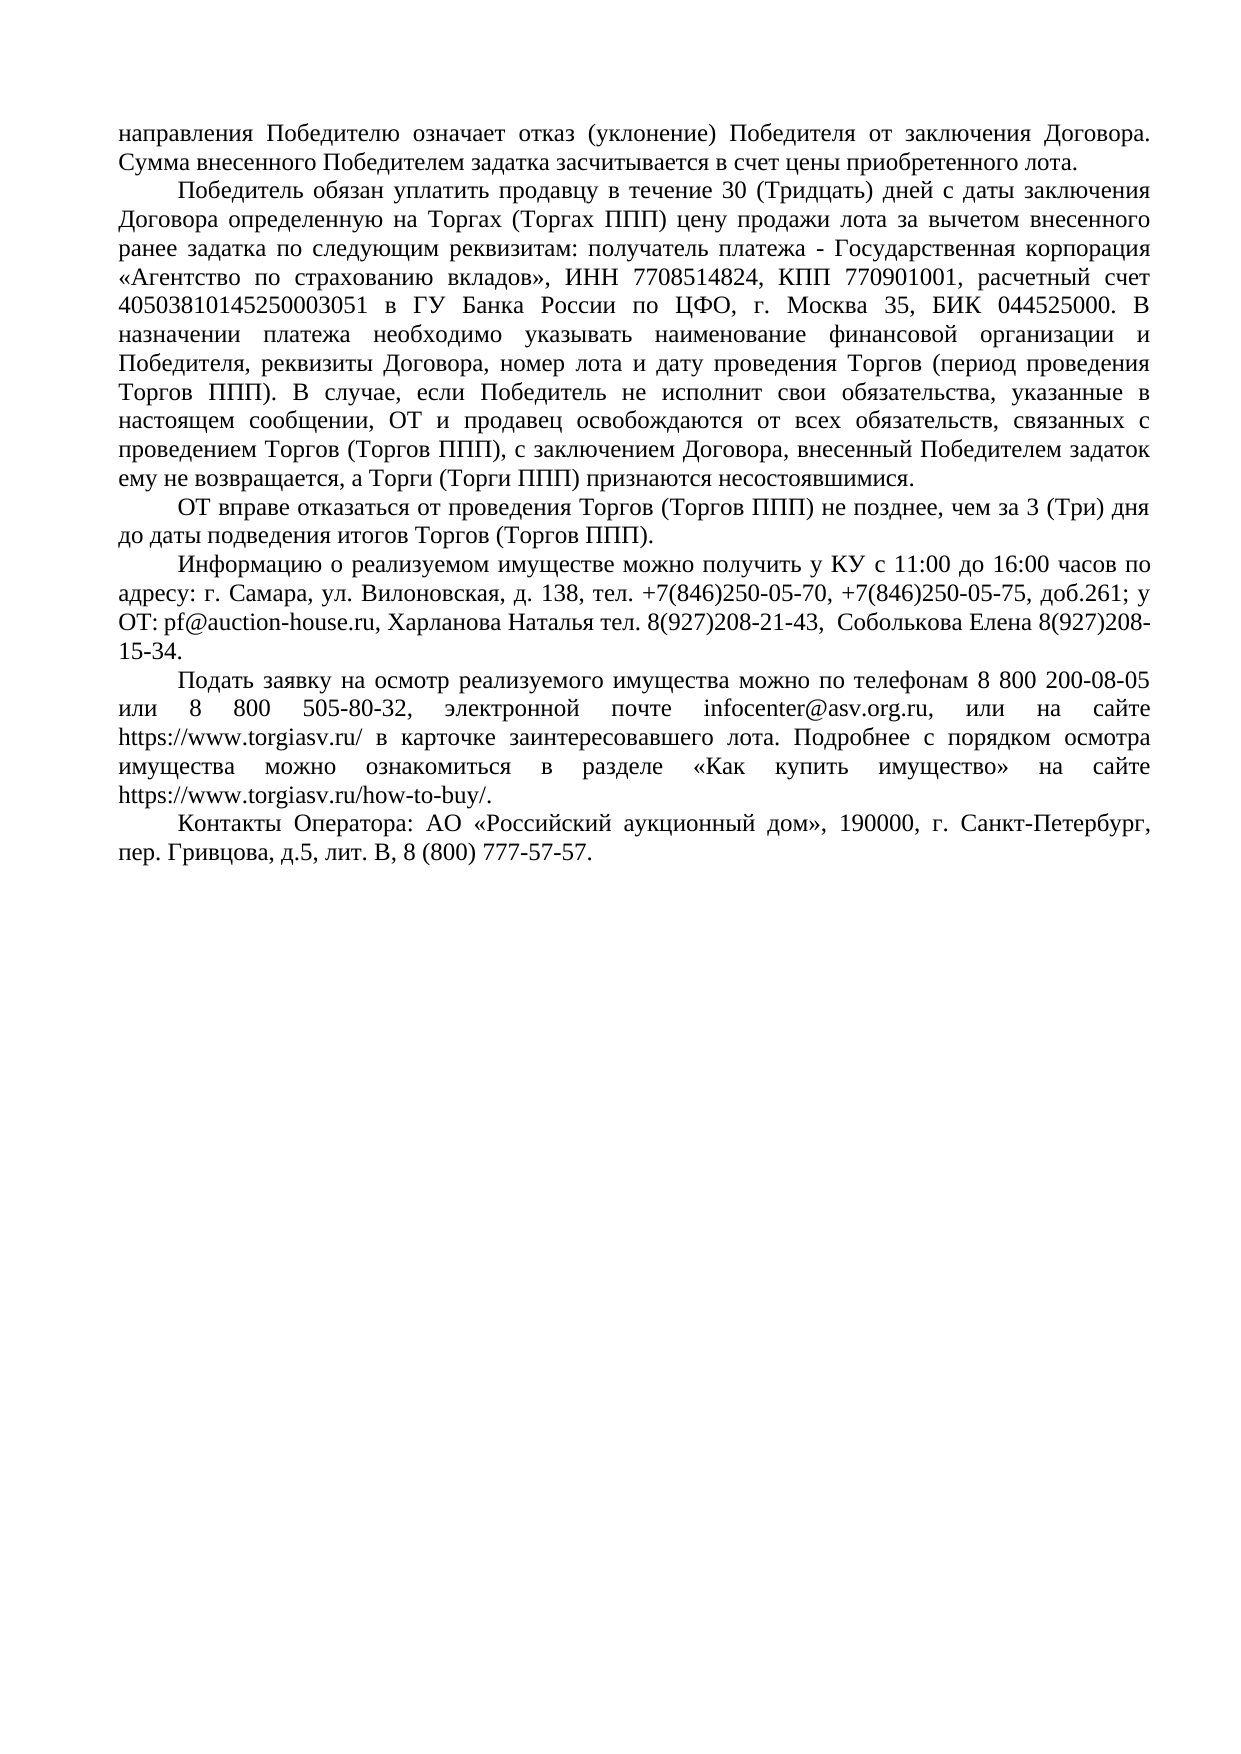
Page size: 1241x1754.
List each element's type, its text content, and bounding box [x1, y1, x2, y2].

text Победитель обязан уплатить продавцу в течение 30 (Тридцать) дней с даты заключения Договора определенную на Торгах (Торгах ППП) цену продажи лота за вычетом внесенного ранее задатка по следующим реквизитам: получатель платежа - Государственная корпорация «Агентство по страхованию вкладов», ИНН 7708514824, КПП 770901001, расчетный счет 40503810145250003051 в ГУ Банка России по ЦФО, г. Москва 35, БИК 044525000. В назначении платежа необходимо указывать наименование финансовой организации и Победителя, реквизиты Договора, номер лота и дату проведения Торгов (период проведения Торгов ППП). В случае, если Победитель не исполнит свои обязательства, указанные в настоящем сообщении, ОТ и продавец освобождаются от всех обязательств, связанных с проведением Торгов (Торгов ППП), с заключением Договора, внесенный Победителем задаток ему не возвращается, а Торги (Торги ППП) признаются несостоявшимися. [118, 176, 1151, 492]
text Контакты Оператора: АО «Российский аукционный дом», 190000, г. Санкт-Петербург, пер. Гривцова, д.5, лит. В, 8 (800) 777-57-57. [118, 808, 1151, 866]
text ОТ вправе отказаться от проведения Торгов (Торгов ППП) не позднее, чем за 3 (Три) дня до даты подведения итогов Торгов (Торгов ППП). [118, 492, 1151, 549]
text Информацию о реализуемом имуществе можно получить у КУ с 11:00 до 16:00 часов по адресу: г. Самара, ул. Вилоновская, д. 138, тел. +7(846)250-05-70, +7(846)250-05-75, доб.261; у ОТ: pf@auction-house.ru, Харланова Наталья тел. 8(927)208-21-43, Соболькова Елена 8(927)208-15-34. [118, 549, 1151, 665]
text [118, 118, 1151, 176]
text Подать заявку на осмотр реализуемого имущества можно по телефонам 8 800 200-08-05 или 8 800 505-80-32, электронной почте infocenter@asv.org.ru, или на сайте https://www.torgiasv.ru/ в карточке заинтересовавшего лота. Подробнее с порядком осмотра имущества можно ознакомиться в разделе «Как купить имущество» на сайте https://www.torgiasv.ru/how-to-buy/. [118, 665, 1151, 808]
